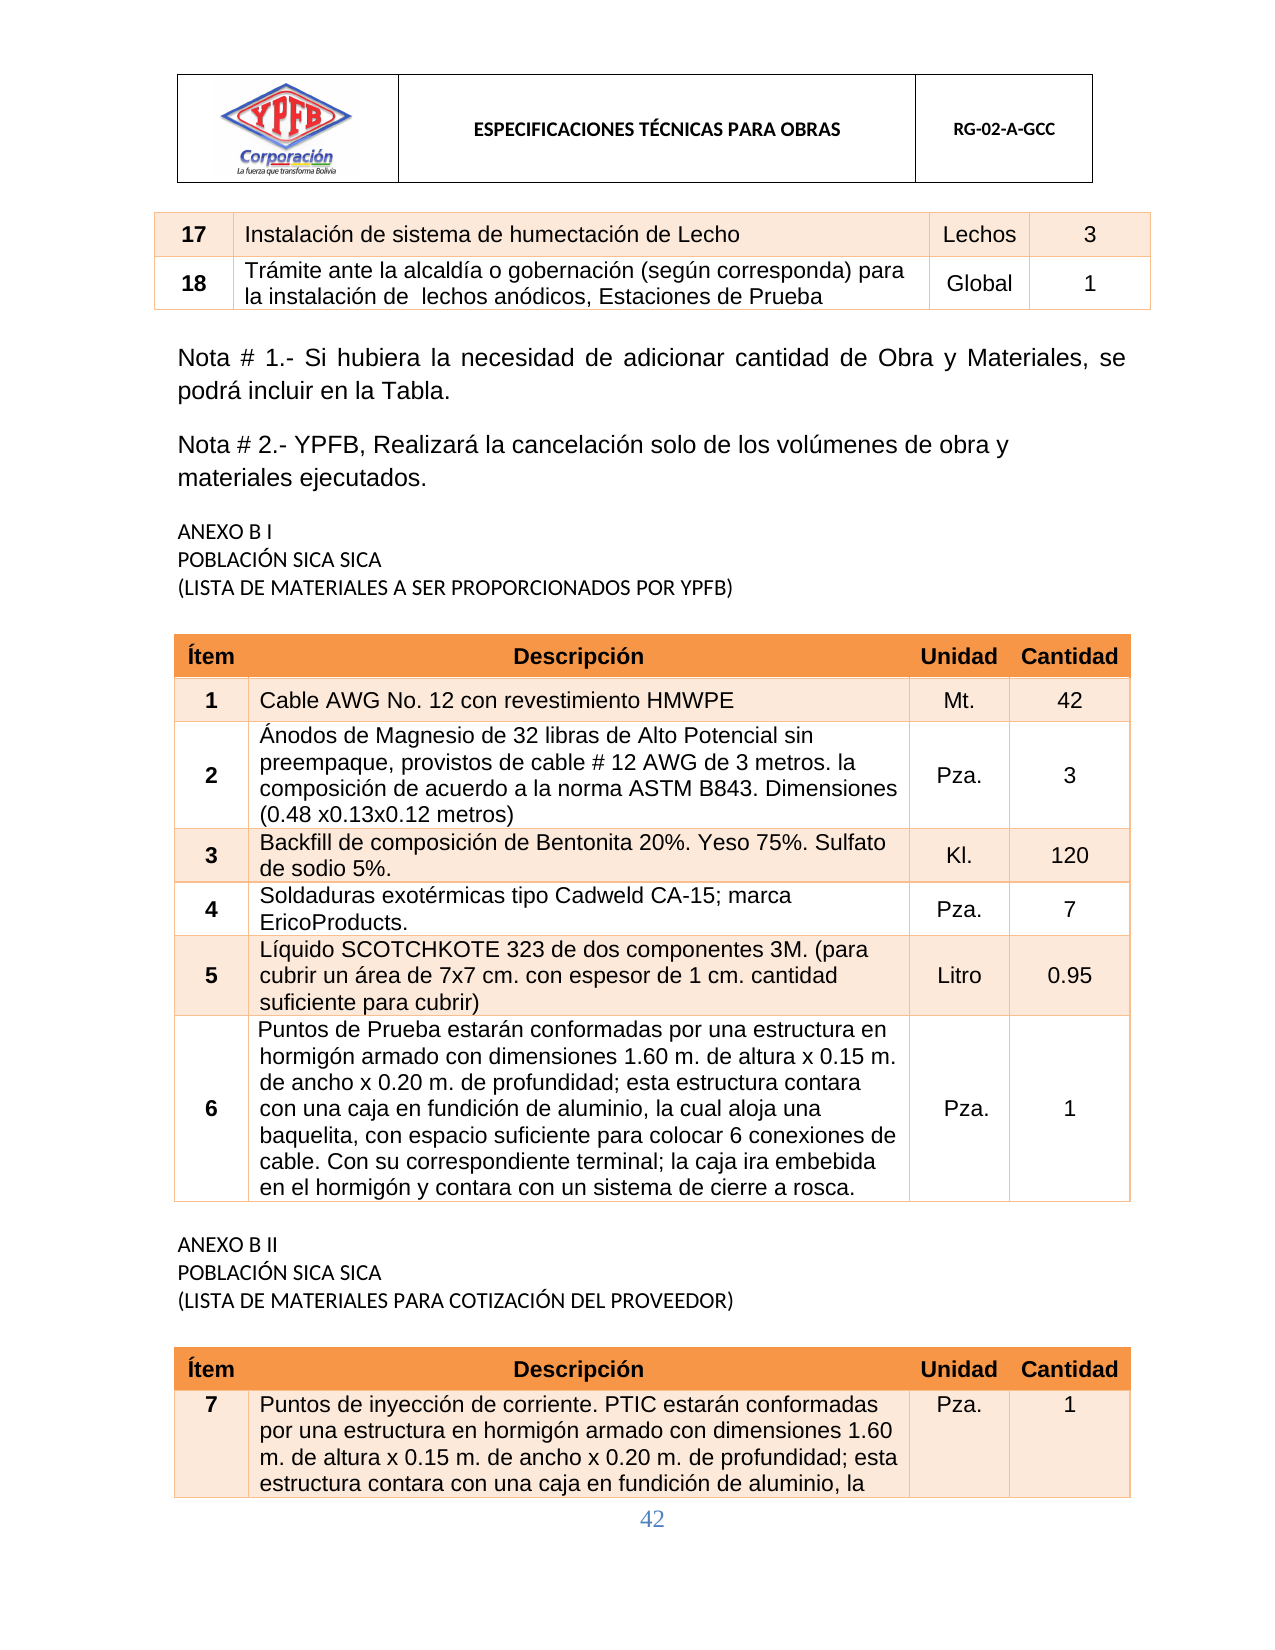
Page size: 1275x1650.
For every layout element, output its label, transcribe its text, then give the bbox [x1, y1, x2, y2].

table_cell Pza. [910, 722, 1009, 828]
table_header Descripción [249, 635, 909, 677]
table_cell 3 [175, 829, 248, 881]
table_cell 2 [175, 722, 248, 828]
text ANEXO B II [177, 1230, 1127, 1258]
table_header Cantidad [1010, 635, 1129, 677]
table_cell Kl. [910, 829, 1009, 881]
text Nota # 1.- Si hubiera la necesidad de adicionar cantidad de Obra y Materiales, se podrá incluir en la Tabla. [177, 343, 1127, 405]
table_cell 7 [1010, 883, 1129, 935]
table_cell 120 [1010, 829, 1129, 881]
picture [213, 79, 359, 177]
text Nota # 2.- YPFB, Realizará la cancelación solo de los volúmenes de obra y materiales ejecutados. [177, 430, 1127, 492]
text POBLACIÓN SICA SICA [177, 1258, 1127, 1286]
table_cell 0.95 [1010, 936, 1129, 1015]
table_header Ítem [175, 635, 248, 677]
table_cell 1 [175, 679, 248, 721]
table_cell Cable AWG No. 12 con revestimiento HMWPE [249, 679, 909, 721]
table_cell 6 [175, 1016, 248, 1201]
table_cell Mt. [910, 679, 1009, 721]
table_cell Pza. [910, 1016, 1009, 1201]
table_cell 7 [175, 1391, 248, 1497]
table_cell 42 [1010, 679, 1129, 721]
table_cell Pza. [910, 1391, 1009, 1497]
table_cell 1 [1030, 257, 1150, 309]
table_cell 1 [1010, 1016, 1129, 1201]
table_cell Global [930, 257, 1029, 309]
table_header Unidad [910, 635, 1009, 677]
table_cell Lechos [930, 213, 1029, 256]
table_cell Instalación de sistema de humectación de Lecho [234, 213, 929, 256]
table_cell Litro [910, 936, 1009, 1015]
table_cell 1 [1010, 1391, 1129, 1497]
table_header Cantidad [1010, 1348, 1129, 1390]
text ANEXO B I [177, 517, 1127, 545]
table_cell Ánodos de Magnesio de 32 libras de Alto Potencial sin preempaque, provistos de cable # 12 AWG de 3 metros. la composición de acuerdo a la norma ASTM B843. Dimensiones (0.48 x0.13x0.12 metros) [249, 722, 909, 828]
table_header Ítem [175, 1348, 248, 1390]
table_header Descripción [249, 1348, 909, 1390]
table_header Unidad [910, 1348, 1009, 1390]
table_cell 5 [175, 936, 248, 1015]
table_cell Pza. [910, 883, 1009, 935]
table_cell Soldaduras exotérmicas tipo Cadweld CA-15; marca EricoProducts. [249, 883, 909, 935]
table_cell 3 [1030, 213, 1150, 256]
table_cell 18 [155, 257, 233, 309]
text POBLACIÓN SICA SICA [177, 545, 1127, 573]
text (LISTA DE MATERIALES PARA COTIZACIÓN DEL PROVEEDOR) [177, 1286, 1127, 1314]
table_cell 4 [175, 883, 248, 935]
table_cell Backfill de composición de Bentonita 20%. Yeso 75%. Sulfato de sodio 5%. [249, 829, 909, 881]
table_cell Puntos de Prueba estarán conformadas por una estructura en hormigón armado con dimensiones 1.60 m. de altura x 0.15 m. de ancho x 0.20 m. de profundidad; esta estructura contara con una caja en fundición de aluminio, la cual aloja una baquelita, con espacio suficiente para colocar 6 conexiones de cable. Con su correspondiente terminal; la caja ira embebida en el hormigón y contara con un sistema de cierre a rosca. [249, 1016, 909, 1201]
table_cell 3 [1010, 722, 1129, 828]
table_cell Líquido SCOTCHKOTE 323 de dos componentes 3M. (para cubrir un área de 7x7 cm. con espesor de 1 cm. cantidad suficiente para cubrir) [249, 936, 909, 1015]
table_cell 17 [155, 213, 233, 256]
table_cell Trámite ante la alcaldía o gobernación (según corresponda) para la instalación de lechos anódicos, Estaciones de Prueba [234, 257, 929, 309]
text (LISTA DE MATERIALES A SER PROPORCIONADOS POR YPFB) [177, 573, 1127, 601]
